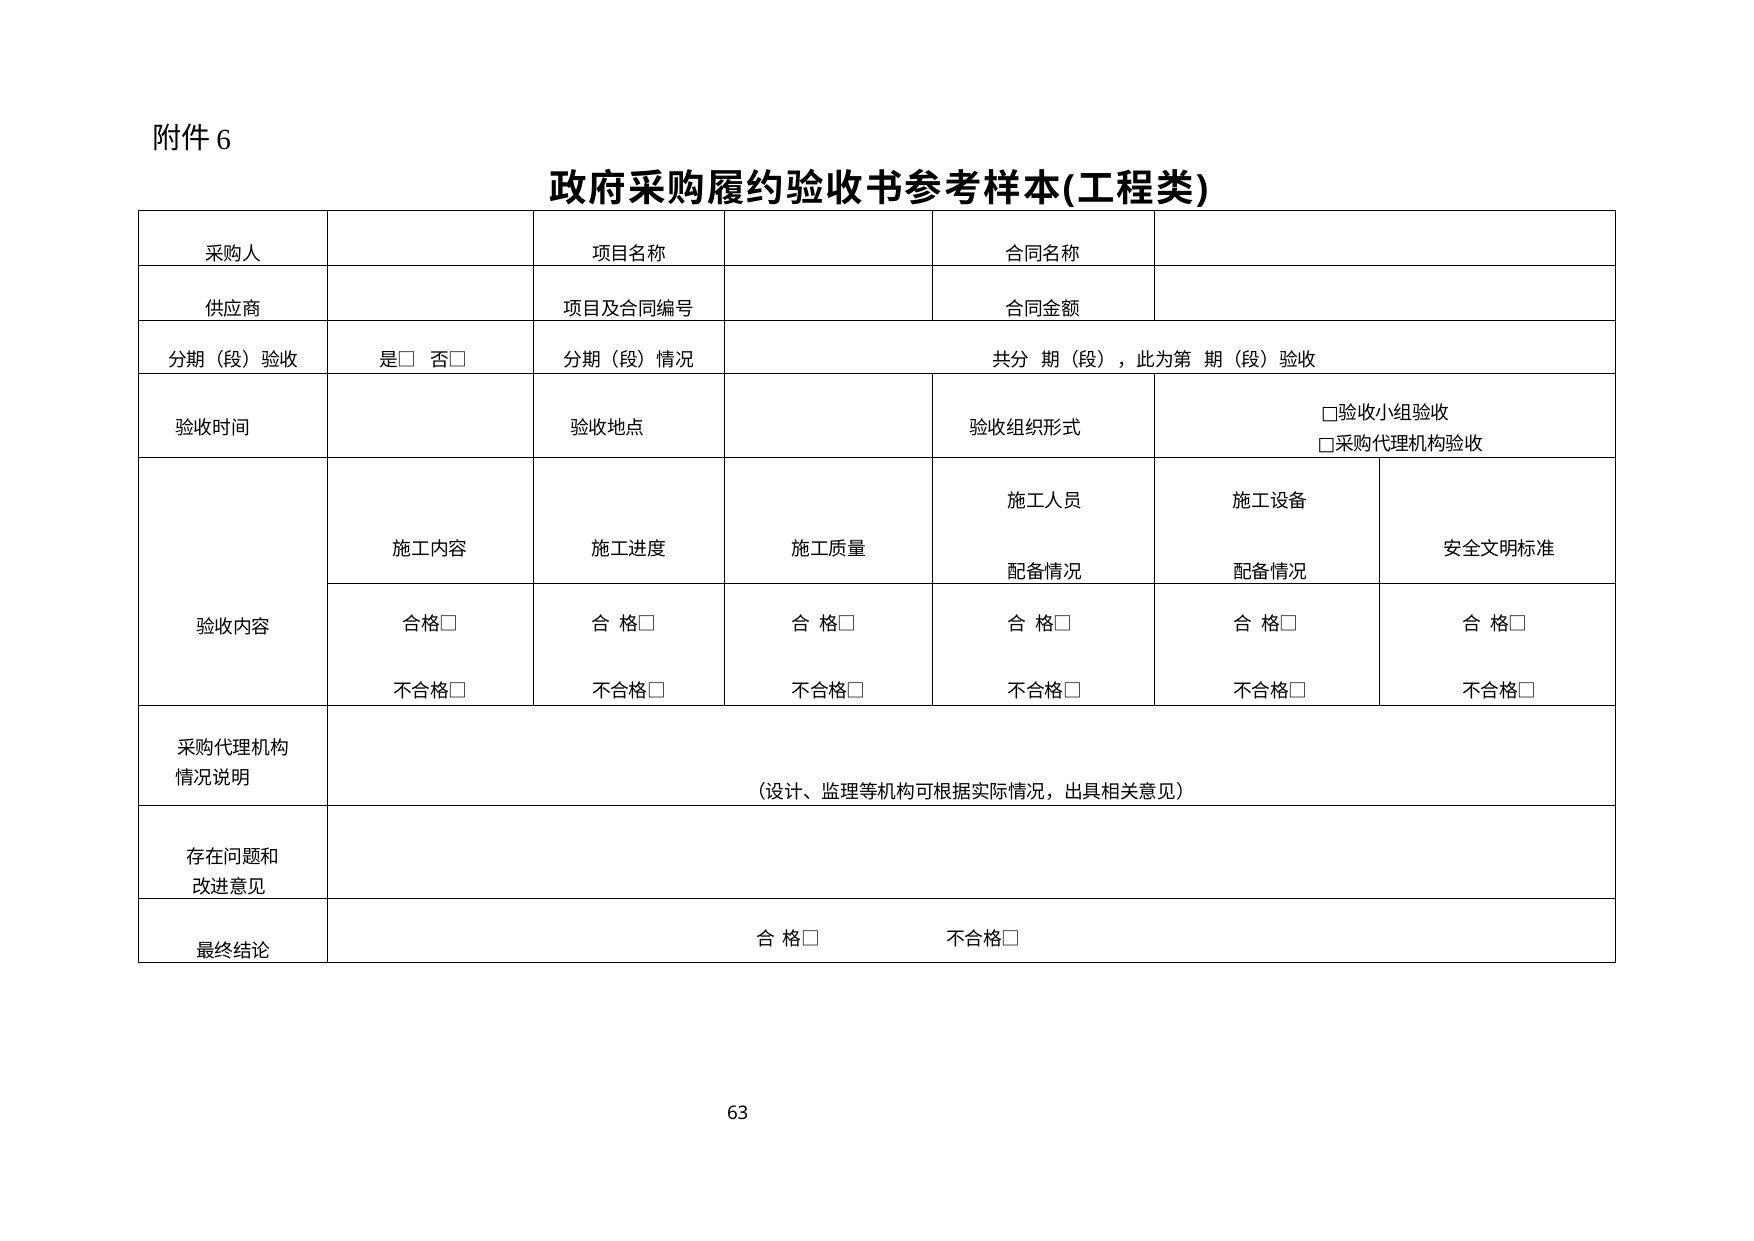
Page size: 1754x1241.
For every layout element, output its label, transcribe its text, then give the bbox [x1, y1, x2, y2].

table_cell 验收地点 [534, 374, 724, 457]
table_cell 施工进度 [534, 458, 724, 583]
text 政府采购履约验收书参考样本(工程类) [549, 169, 1616, 210]
table_cell 分期（段）验收 [139, 321, 327, 373]
table_cell 施工设备 配备情况 [1155, 458, 1379, 583]
table_cell 验收时间 [139, 374, 327, 457]
table_header [328, 211, 533, 265]
table_cell 合格□ 不合格□ [328, 584, 533, 704]
table_cell 合 格□ 不合格□ [725, 584, 932, 704]
table_cell 合 格□ 不合格□ [1155, 584, 1379, 704]
table_cell 合 格□ 不合格□ [1380, 584, 1615, 704]
table_cell 合同金额 [933, 266, 1154, 320]
table_cell 合 格□ 不合格□ [328, 899, 1615, 962]
table_cell □验收小组验收 □采购代理机构验收 [1155, 374, 1615, 457]
table_header [725, 211, 932, 265]
table_cell [725, 266, 932, 320]
table_cell 采购代理机构 情况说明 [139, 706, 327, 805]
table_cell [328, 374, 533, 457]
table_cell 合 格□ 不合格□ [534, 584, 724, 704]
table_cell 施工人员 配备情况 [933, 458, 1154, 583]
table_cell 安全文明标准 [1380, 458, 1615, 583]
table_cell 施工质量 [725, 458, 932, 583]
table_cell 分期（段）情况 [534, 321, 724, 373]
table_cell 存在问题和 改进意见 [139, 806, 327, 898]
table_cell [725, 374, 932, 457]
table_cell 验收内容 [139, 458, 327, 704]
text 附件 6 [152, 116, 1616, 161]
table_cell 施工内容 [328, 458, 533, 583]
table_cell 是□ 否□ [328, 321, 533, 373]
table_header 合同名称 [933, 211, 1154, 265]
table_header [1155, 211, 1615, 265]
table_header 采购人 [139, 211, 327, 265]
table_cell [1155, 266, 1615, 320]
table_cell [328, 806, 1615, 898]
table_cell 验收组织形式 [933, 374, 1154, 457]
table_header 项目名称 [534, 211, 724, 265]
table_cell （设计、监理等机构可根据实际情况，出具相关意见） [328, 706, 1615, 805]
table_cell 合 格□ 不合格□ [933, 584, 1154, 704]
table_cell [328, 266, 533, 320]
table_cell 共分 期（段），此为第 期（段）验收 [725, 321, 1615, 373]
table_cell 项目及合同编号 [534, 266, 724, 320]
table_cell 供应商 [139, 266, 327, 320]
table_cell 最终结论 [139, 899, 327, 962]
